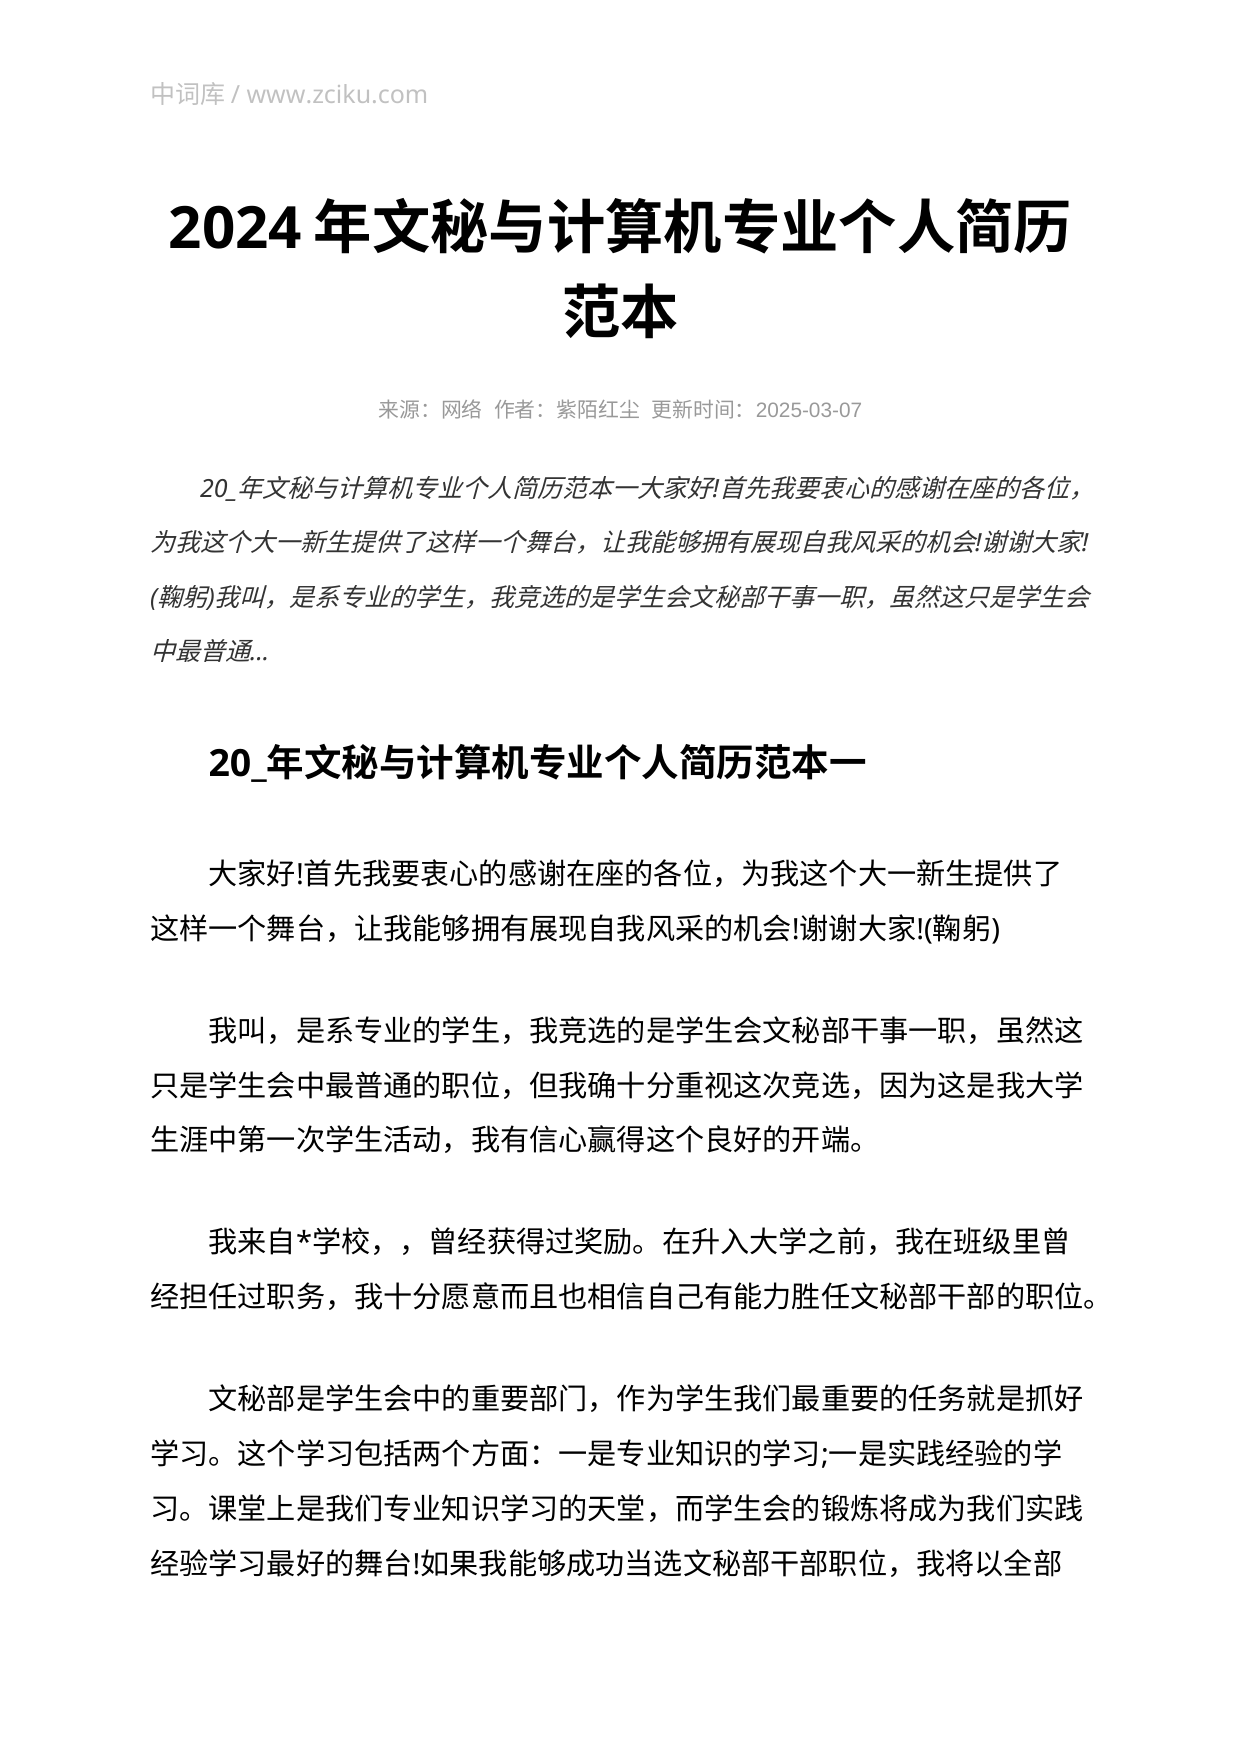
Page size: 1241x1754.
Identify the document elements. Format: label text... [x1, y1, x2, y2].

text 我叫，是系专业的学生，我竞选的是学生会文秘部干事一职，虽然这只是学生会中最普通的职位，但我确十分重视这次竞选，因为这是我大学生涯中第一次学生活动，我有信心赢得这个良好的开端。 [150, 1007, 1090, 1159]
text 20_年文秘与计算机专业个人简历范本一 [150, 733, 1090, 787]
text 大家好!首先我要衷心的感谢在座的各位，为我这个大一新生提供了这样一个舞台，让我能够拥有展现自我风采的机会!谢谢大家!(鞠躬) [150, 850, 1090, 948]
text 我来自*学校，，曾经获得过奖励。在升入大学之前，我在班级里曾经担任过职务，我十分愿意而且也相信自己有能力胜任文秘部干部的职位。 [150, 1219, 1090, 1316]
subtitle 2024年文秘与计算机专业个人简历范本 [150, 181, 1090, 351]
text 20_年文秘与计算机专业个人简历范本一大家好!首先我要衷心的感谢在座的各位，为我这个大一新生提供了这样一个舞台，让我能够拥有展现自我风采的机会!谢谢大家!(鞠躬)我叫，是系专业的学生，我竞选的是学生会文秘部干事一职，虽然这只是学生会中最普通... [150, 468, 1090, 668]
text 来源：网络 作者：紫陌红尘 更新时间：2025-03-07 [150, 397, 1090, 421]
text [150, 1376, 1090, 1583]
